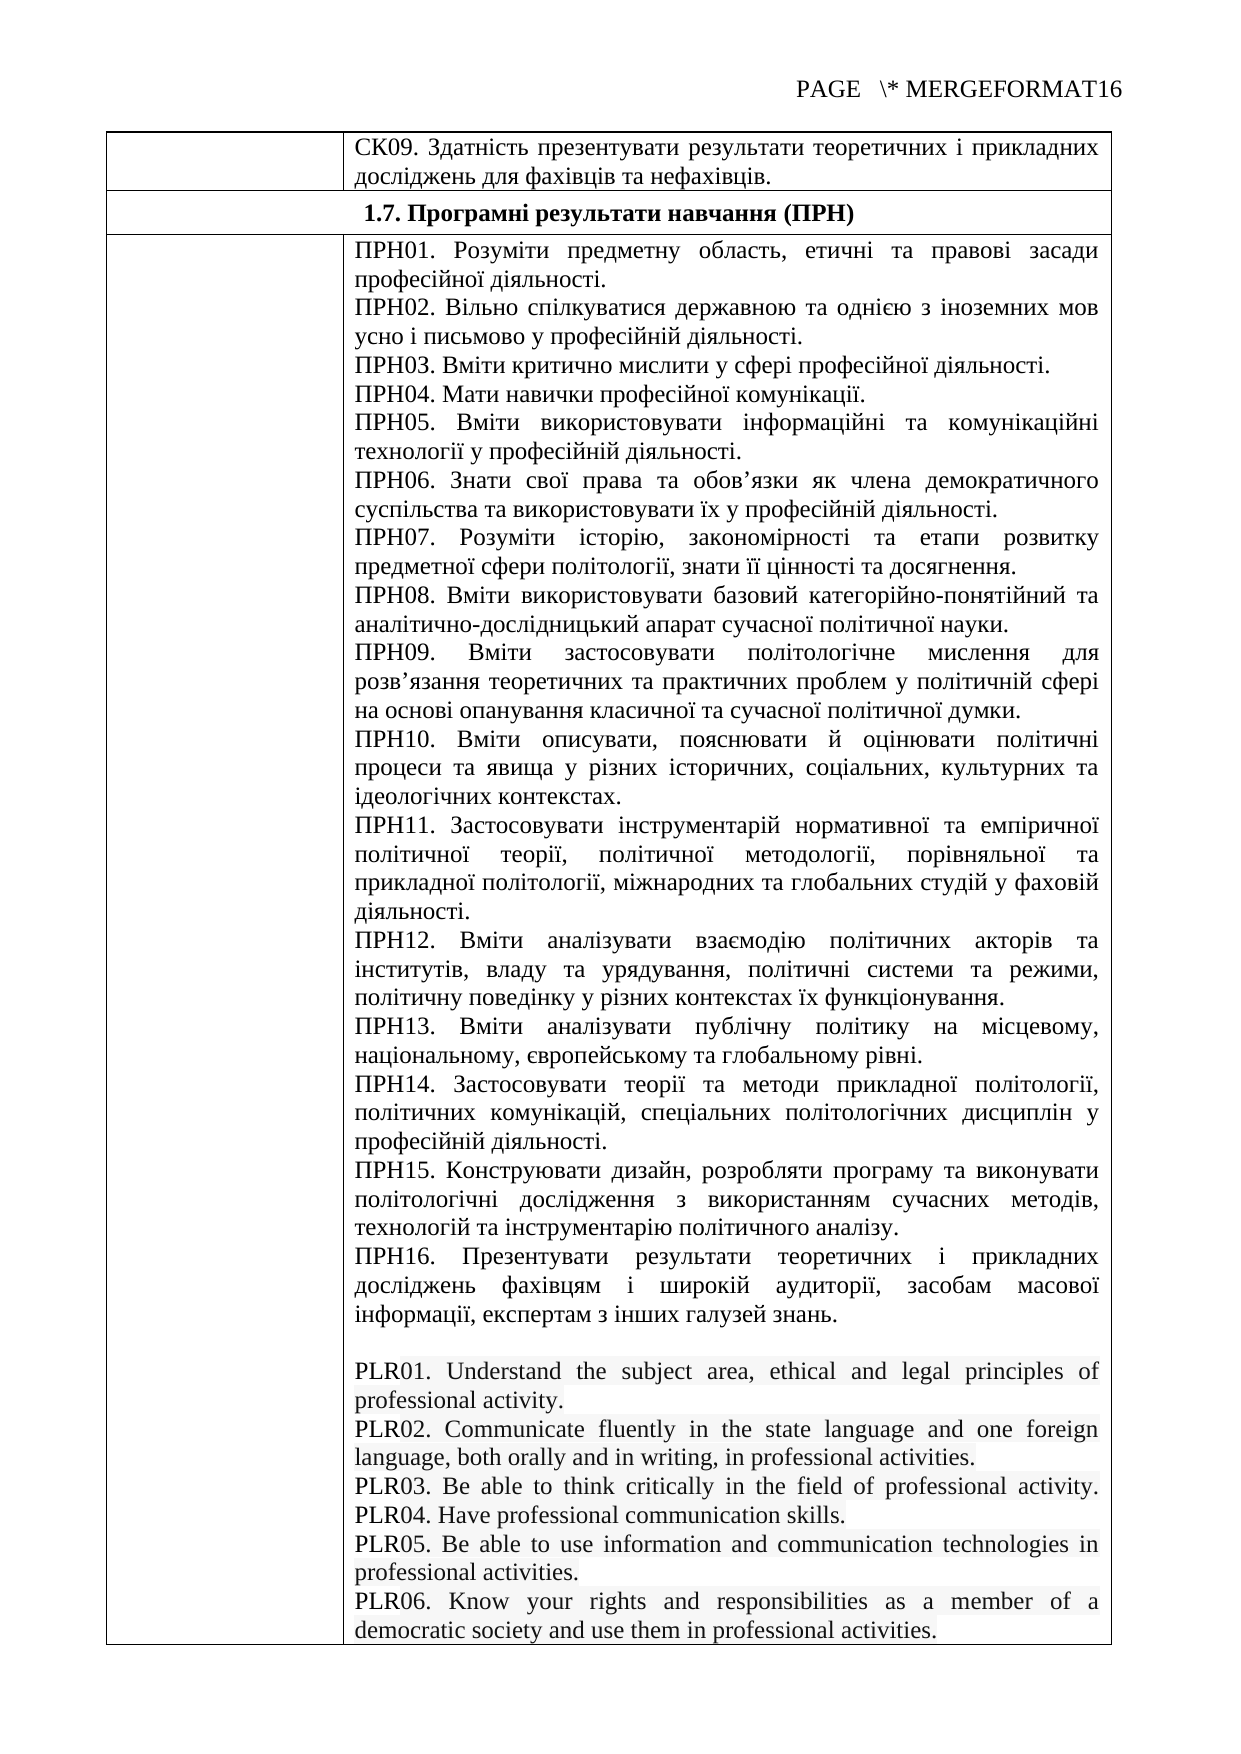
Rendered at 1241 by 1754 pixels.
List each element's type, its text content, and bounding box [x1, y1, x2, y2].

table_cell [107, 235, 343, 1644]
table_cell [107, 133, 343, 190]
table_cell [344, 133, 1111, 190]
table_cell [344, 235, 1111, 1644]
table_cell 1.7. Програмні результати навчання (ПРН) [107, 191, 1111, 234]
